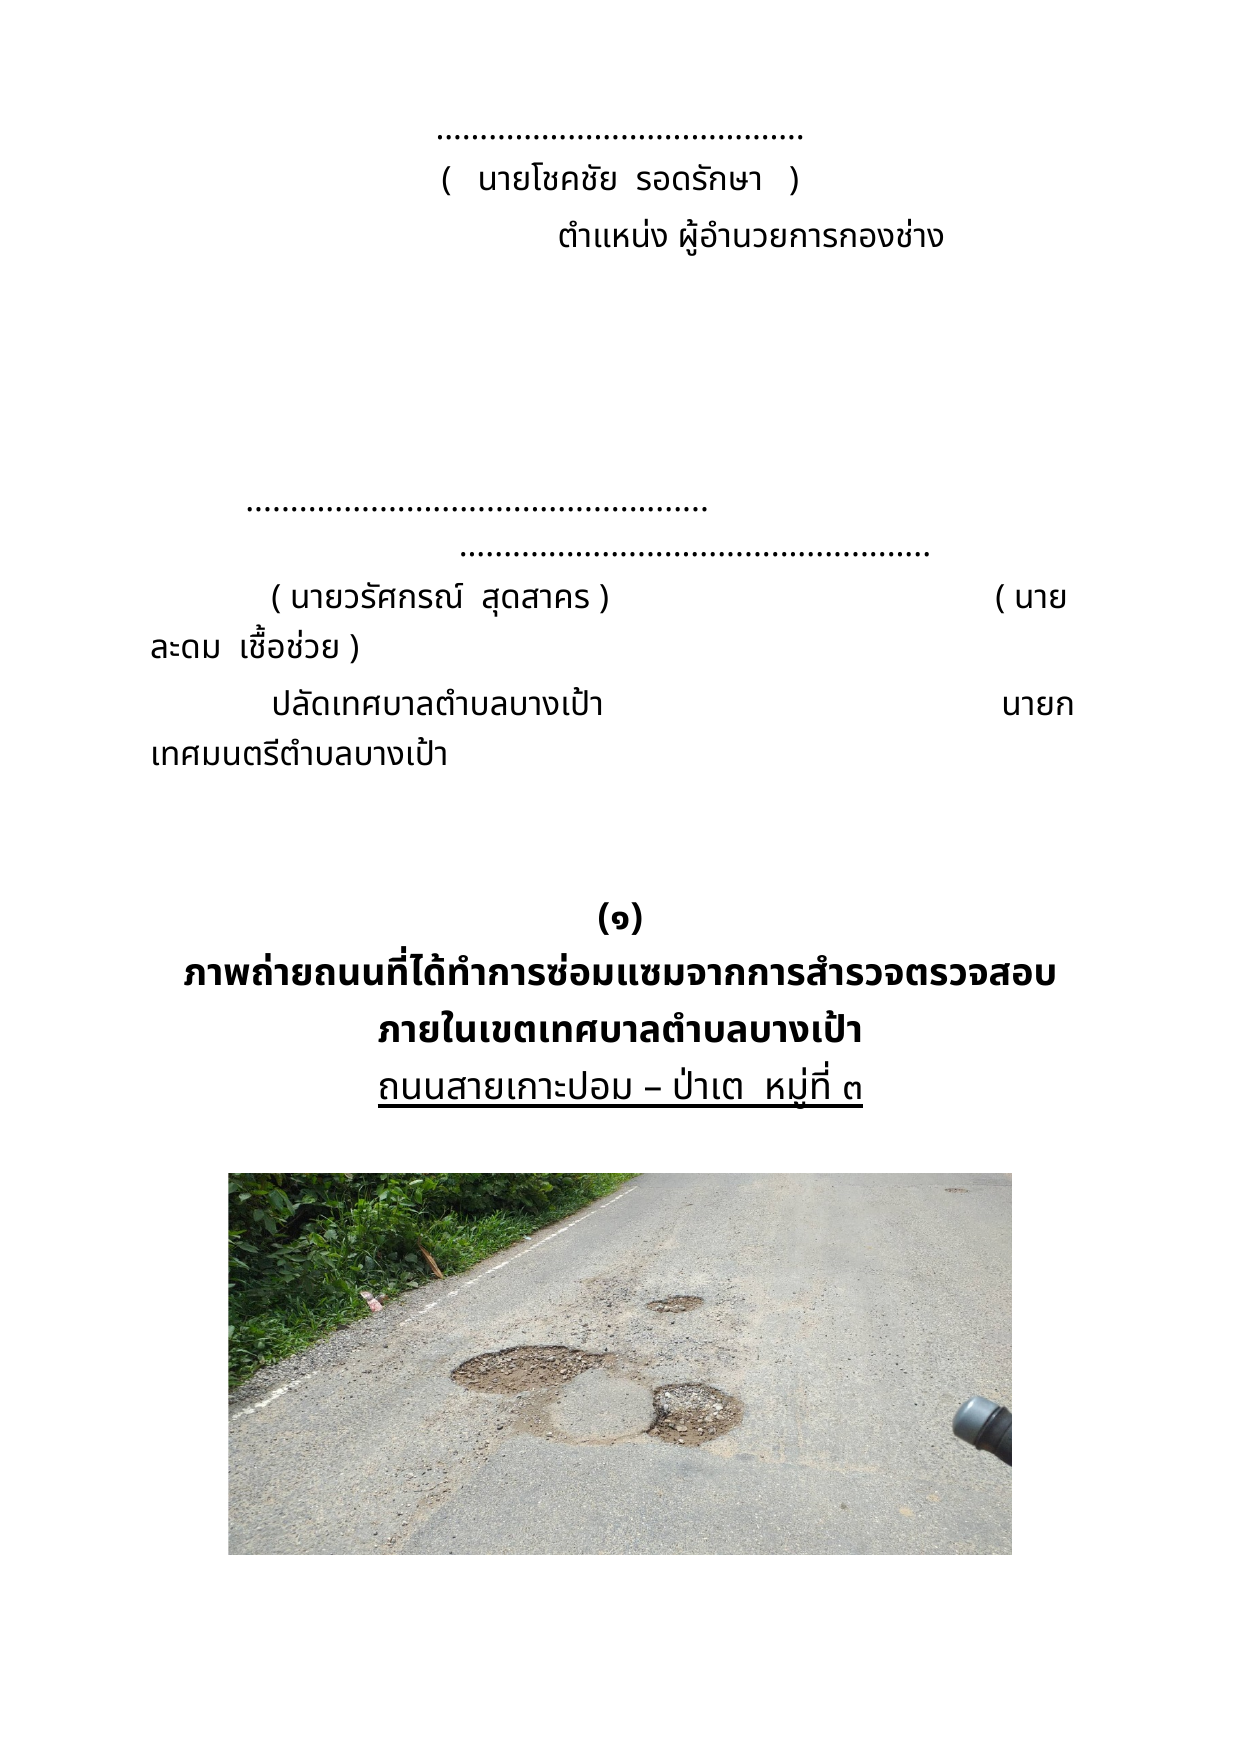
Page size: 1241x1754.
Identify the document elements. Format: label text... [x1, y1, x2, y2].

picture [228, 1173, 1012, 1555]
title ………………………..…………. [150, 103, 1090, 149]
title ปลัดเทศบาลตำบลบางเป้า นายกเทศมนตรีตำบลบางเป้า [150, 680, 1090, 781]
text ภายในเขตเทศบาลตำบลบางเป้า [150, 1003, 1090, 1059]
title ( นายวรัศกรณ์ สุดสาคร ) ( นายละดม เชื้อช่วย ) [150, 572, 1090, 674]
title ( นายโชคชัย รอดรักษา ) [150, 155, 1090, 206]
title ตำแหน่ง ผู้อำนวยการกองช่าง [150, 212, 1090, 262]
text ถนนสายเกาะปอม – ป่าเต หมู่ที่ ๓ [150, 1059, 1090, 1116]
text ภาพถ่ายถนนที่ได้ทำการซ่อมแซมจากการสำรวจตรวจสอบ [150, 946, 1090, 1003]
title .................................................... ..................................................... [150, 475, 1090, 566]
text (๑) [150, 889, 1090, 946]
